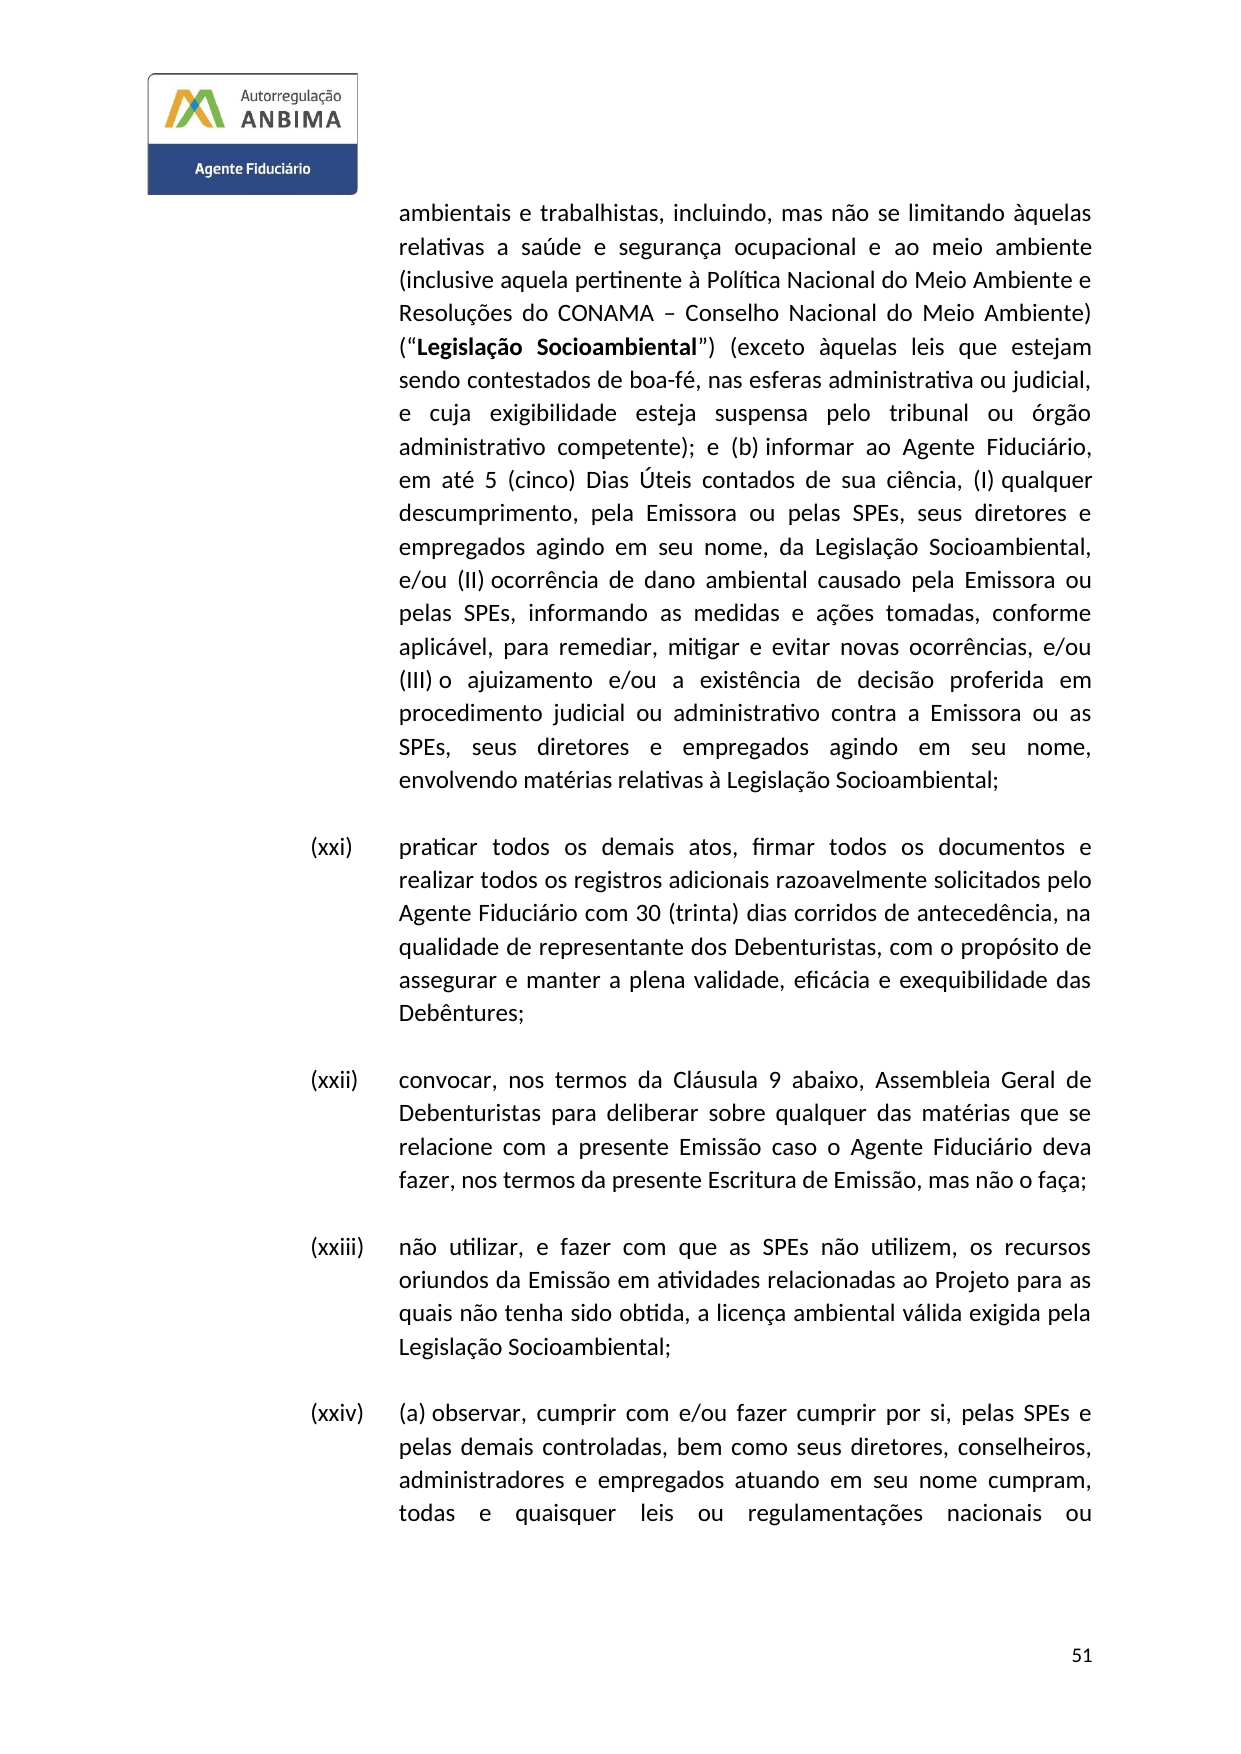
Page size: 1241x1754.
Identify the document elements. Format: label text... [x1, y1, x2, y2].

list praticar todos os demais atos, firmar todos os documentos e realizar todos os registros adicionais razoavelmente solicitados pelo Agente Fiduciário com 30 (trinta) dias corridos de antecedência, na qualidade de representante dos Debenturistas, com o propósito de assegurar e manter a plena validade, eficácia e exequibilidade das Debêntures; [310, 828, 1092, 1028]
picture [147, 73, 358, 195]
list não utilizar, e fazer com que as SPEs não utilizem, os recursos oriundos da Emissão em atividades relacionadas ao Projeto para as quais não tenha sido obtida, a licença ambiental válida exigida pela Legislação Socioambiental; [310, 1228, 1092, 1362]
list convocar, nos termos da Cláusula 9 abaixo, Assembleia Geral de Debenturistas para deliberar sobre qualquer das matérias que se relacione com a presente Emissão caso o Agente Fiduciário deva fazer, nos termos da presente Escritura de Emissão, mas não o faça; [310, 1062, 1092, 1195]
